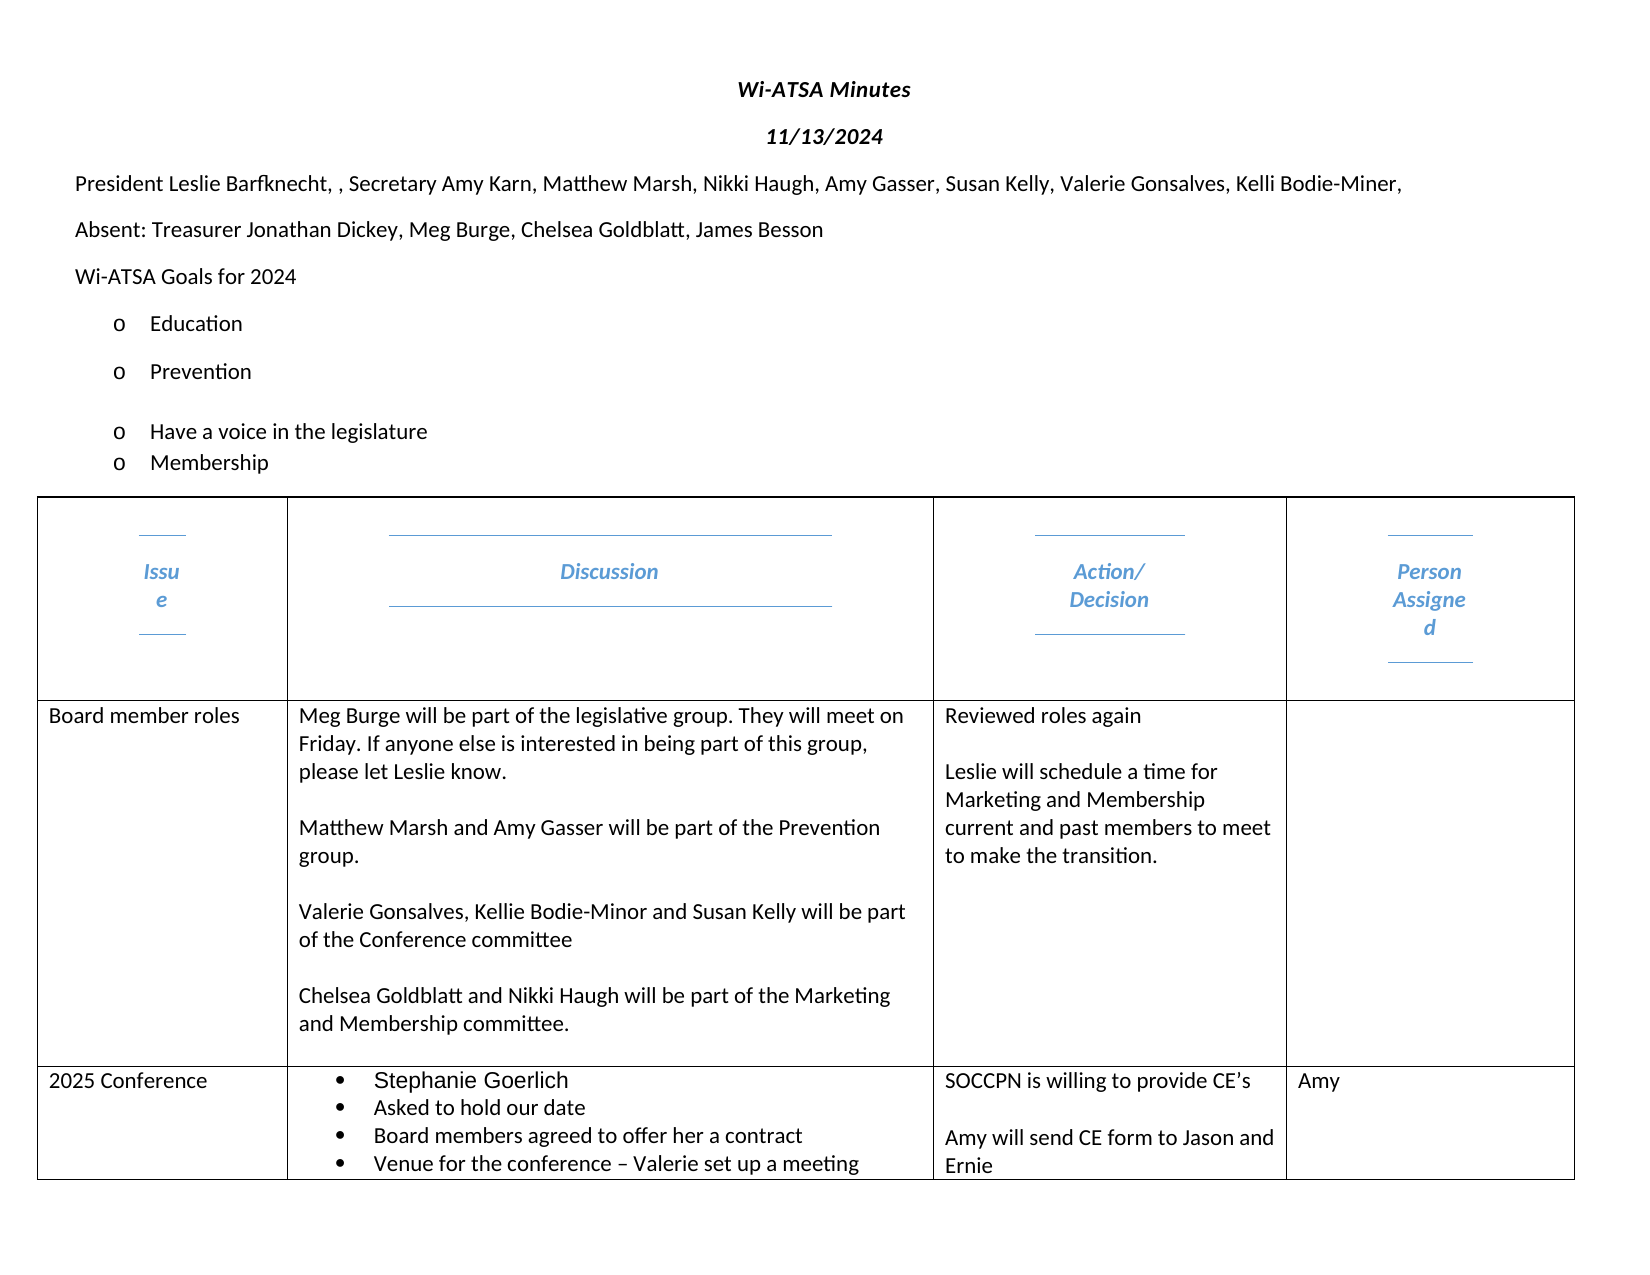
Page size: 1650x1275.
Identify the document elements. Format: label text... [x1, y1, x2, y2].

table_cell Meg Burge will be part of the legislative group. They will meet on Friday. If anyone else is interested in being part of this group, please let Leslie know. Matthew Marsh and Amy Gasser will be part of the Prevention group. Valerie Gonsalves, Kellie Bodie-Minor and Susan Kelly will be part of the Conference committee Chelsea Goldblatt and Nikki Haugh will be part of the Marketing and Membership committee. [288, 701, 933, 1066]
table_cell Board member roles [38, 701, 287, 1066]
table_header Action/Decision [934, 498, 1286, 700]
list Membership [112, 448, 1575, 477]
table_cell Amy [1287, 1067, 1574, 1179]
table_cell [934, 1067, 1286, 1179]
table_header Person Assigned [1287, 498, 1574, 700]
list Have a voice in the legislature [112, 417, 1575, 446]
table_cell 2025 Conference [38, 1067, 287, 1179]
table_header Discussion [288, 498, 933, 700]
table_cell [1287, 701, 1574, 1066]
table_cell Reviewed roles again Leslie will schedule a time for Marketing and Membership current and past members to meet to make the transition. [934, 701, 1286, 1066]
table_header Issue [38, 498, 287, 700]
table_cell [288, 1067, 933, 1179]
